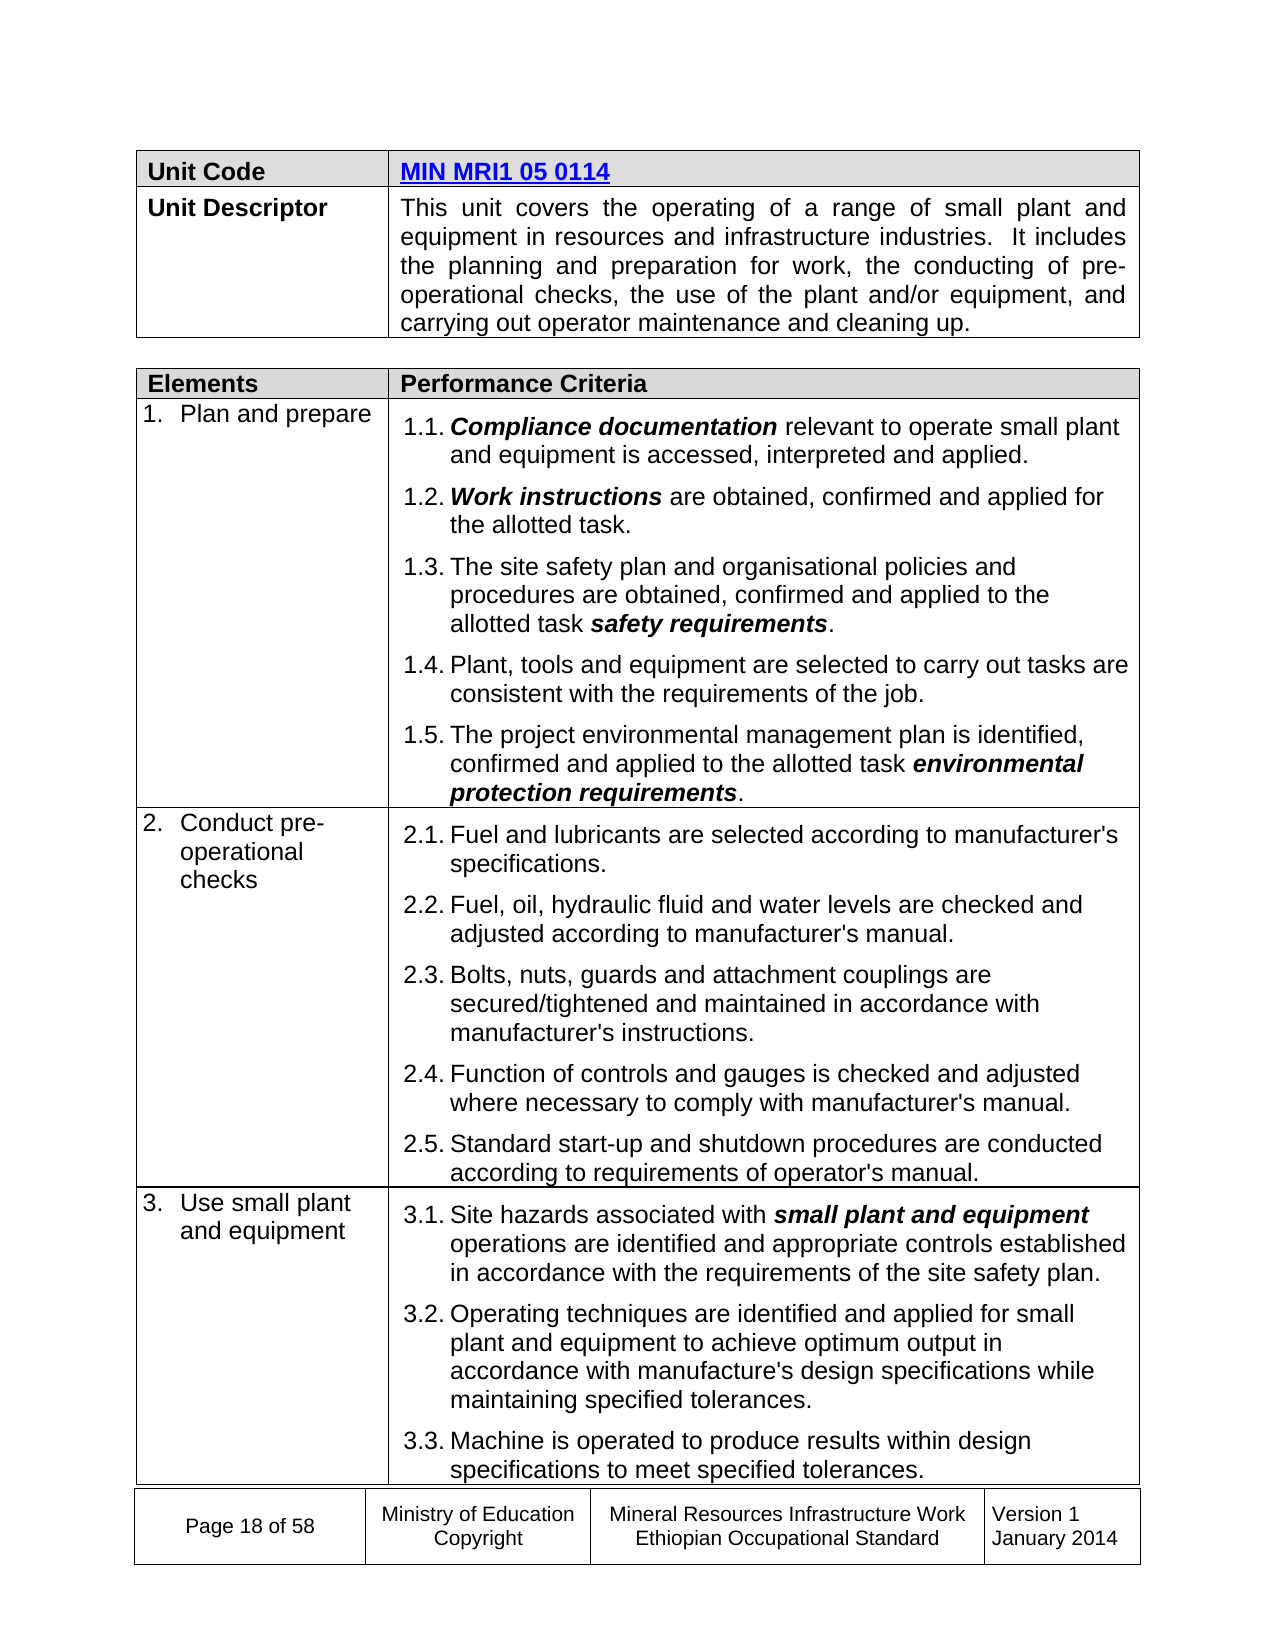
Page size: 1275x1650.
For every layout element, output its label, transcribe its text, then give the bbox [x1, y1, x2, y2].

table_header Performance Criteria [389, 369, 1139, 398]
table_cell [389, 1188, 1139, 1484]
table_header Elements [137, 369, 388, 398]
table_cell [137, 1188, 388, 1484]
table_cell MIN MRI1 05 0114 [389, 151, 1139, 186]
table_cell Unit Descriptor [137, 187, 388, 337]
table_cell 2.1. Fuel and lubricants are selected according to manufacturer's specifications. 2.2. Fuel, oil, hydraulic fluid and water levels are checked and adjusted according to manufacturer's manual. 2.3. Bolts, nuts, guards and attachment couplings are secured/tightened and maintained in accordance with manufacturer's instructions. 2.4. Function of controls and gauges is checked and adjusted where necessary to comply with manufacturer's manual. 2.5. Standard start-up and shutdown procedures are conducted according to requirements of operator's manual. [389, 808, 1139, 1186]
table_cell 1.1. Compliance documentation relevant to operate small plant and equipment is accessed, interpreted and applied. 1.2. Work instructions are obtained, confirmed and applied for the allotted task. 1.3. The site safety plan and organisational policies and procedures are obtained, confirmed and applied to the allotted task safety requirements. 1.4. Plant, tools and equipment are selected to carry out tasks are consistent with the requirements of the job. 1.5. The project environmental management plan is identified, confirmed and applied to the allotted task environmental protection requirements. [389, 399, 1139, 807]
table_cell This unit covers the operating of a range of small plant and equipment in resources and infrastructure industries. It includes the planning and preparation for work, the conducting of pre-operational checks, the use of the plant and/or equipment, and carrying out operator maintenance and cleaning up. [389, 187, 1139, 337]
table_cell 2. Conduct pre-operational checks [137, 808, 388, 1186]
table_cell 1. Plan and prepare [137, 399, 388, 807]
table_cell Unit Code [137, 151, 388, 186]
